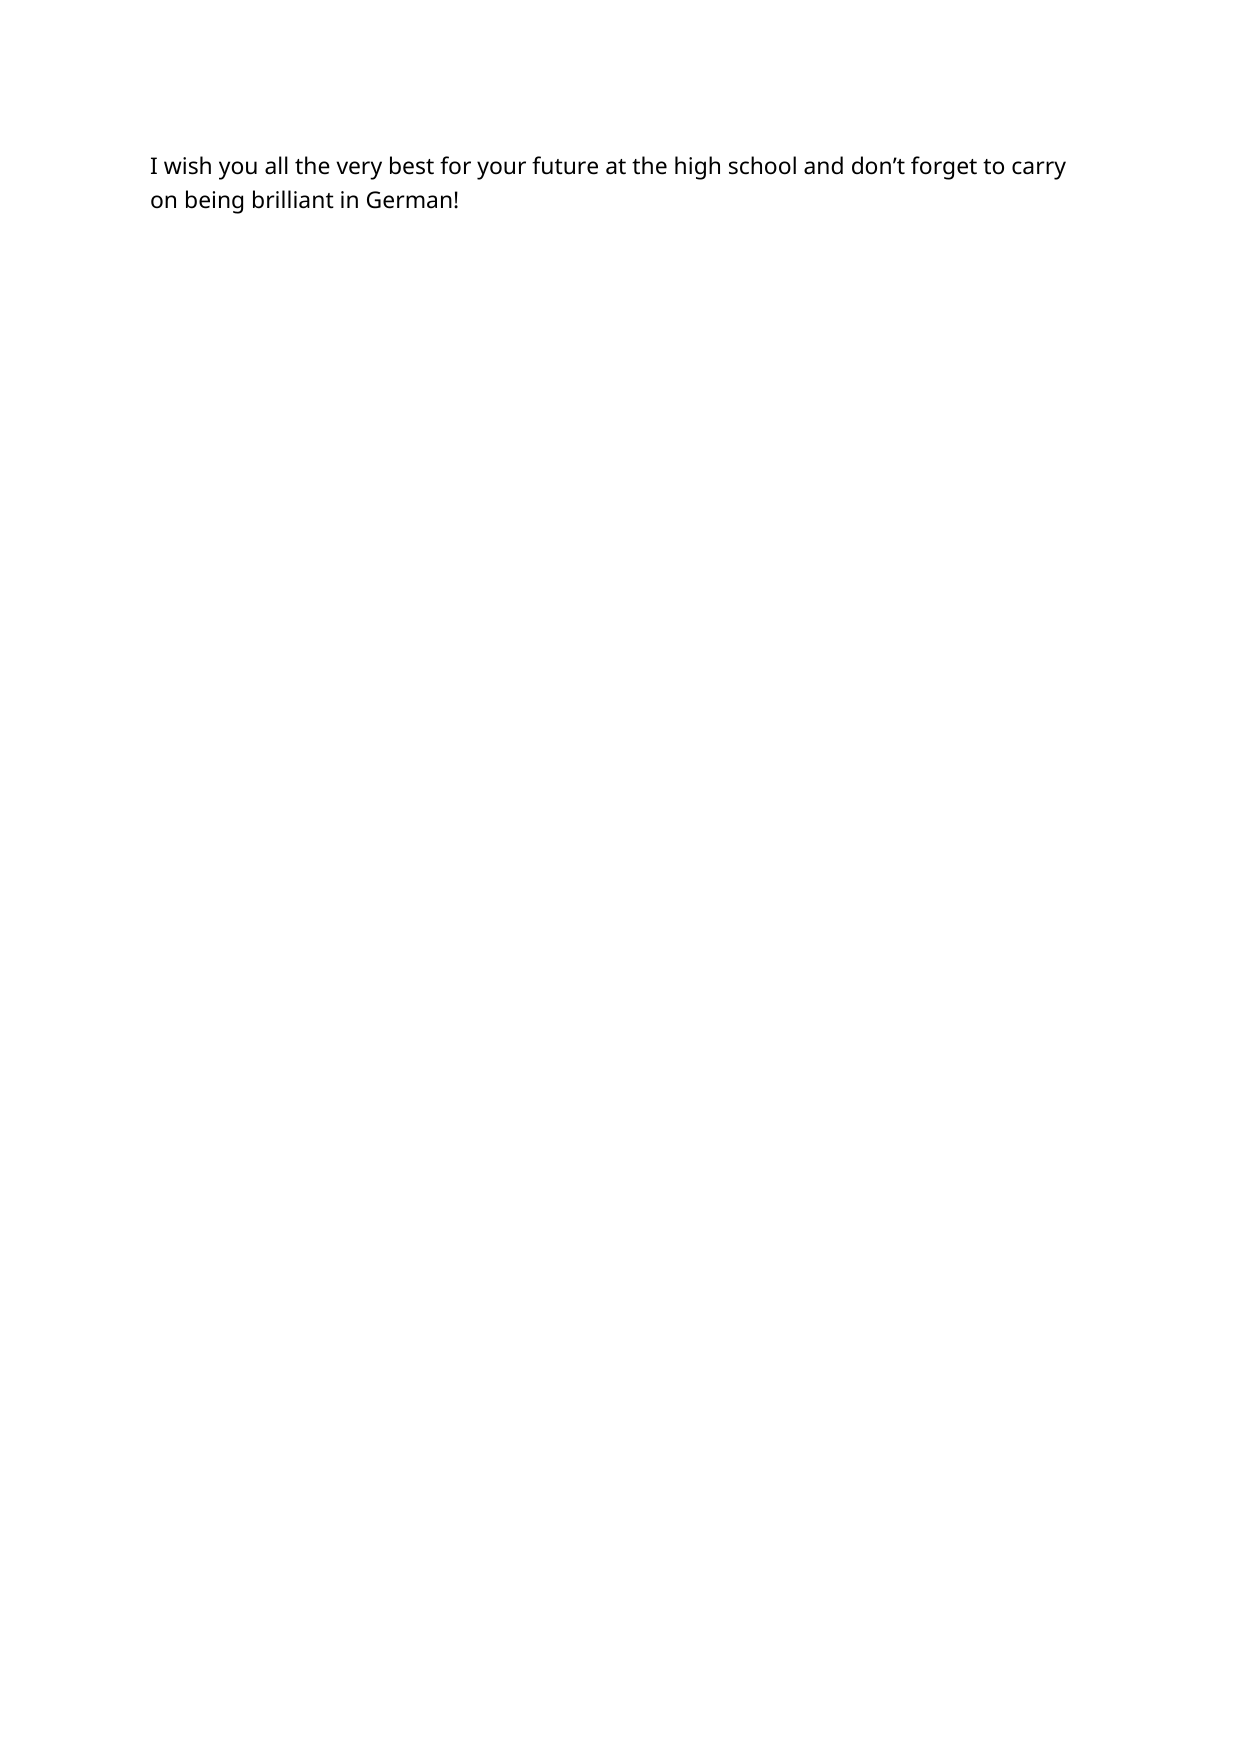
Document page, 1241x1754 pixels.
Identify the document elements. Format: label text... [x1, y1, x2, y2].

text I wish you all the very best for your future at the high school and don’t forget to carry on being brilliant in German! [150, 150, 1090, 215]
